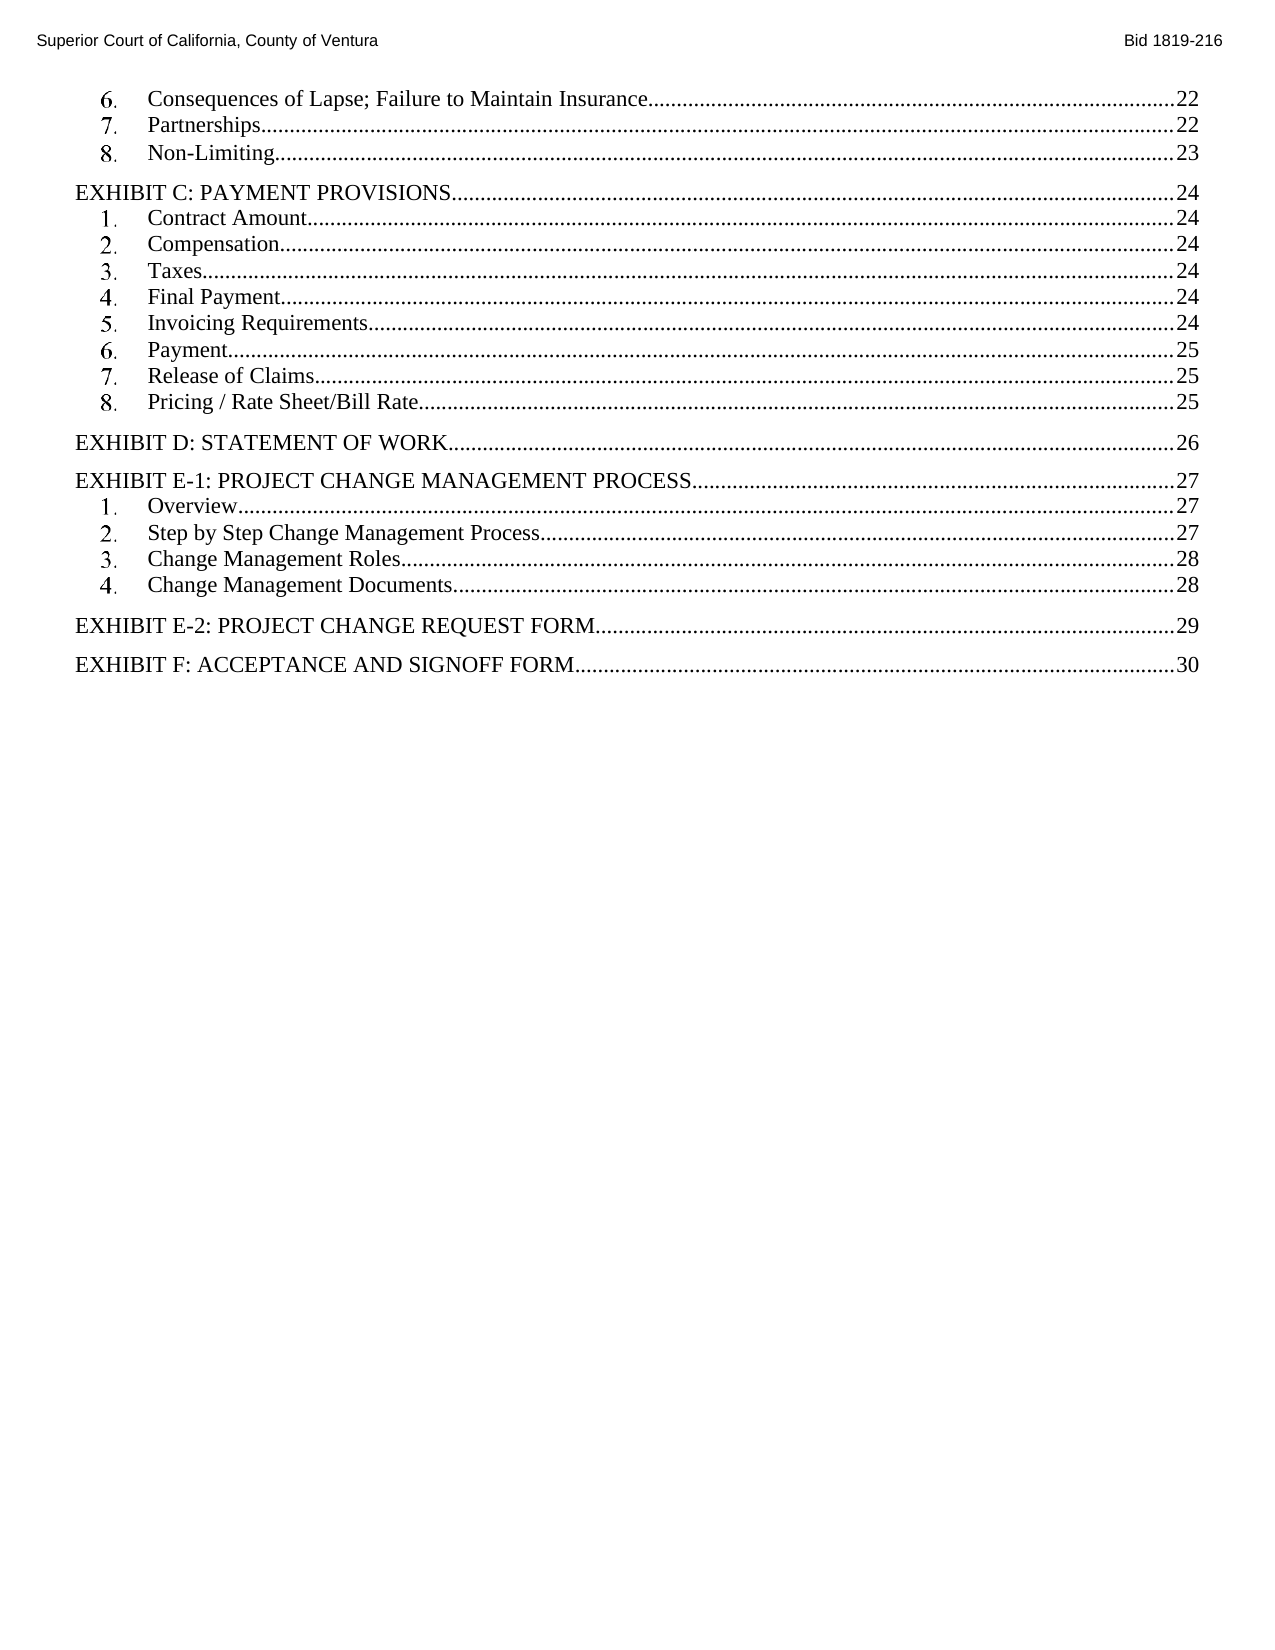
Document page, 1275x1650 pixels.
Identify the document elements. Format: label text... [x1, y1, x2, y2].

text Invoicing Requirements. 24 [100, 311, 1235, 337]
picture [100, 341, 117, 359]
picture [102, 497, 117, 515]
text Compensation. 24 [100, 232, 1235, 258]
picture [99, 524, 117, 542]
text Change Management Documents. 28 [100, 573, 1235, 599]
text Step by Step Change Management Process. 27 [100, 520, 1235, 547]
picture [100, 367, 117, 385]
picture [100, 116, 117, 134]
picture [99, 236, 117, 254]
picture [100, 315, 117, 332]
picture [100, 144, 117, 162]
text Payment 25 [100, 337, 1235, 364]
text Non-Limiting 23 [101, 139, 1235, 167]
picture [100, 550, 117, 568]
picture [99, 576, 117, 594]
picture [100, 90, 117, 108]
text EXHIBIT E-2: PROJECT CHANGE REQUEST FORM 29 [75, 612, 1235, 638]
text Contract Amount 24 [102, 206, 1235, 232]
picture [99, 288, 117, 306]
text Overview. 27 [102, 494, 1235, 520]
text Consequences of Lapse; Failure to Maintain Insurance. 22 [100, 86, 1235, 113]
text EXHIBIT F: ACCEPTANCE AND SIGNOFF FORM 30 [75, 651, 1235, 677]
picture [100, 393, 117, 411]
text Final Payment 24 [100, 285, 1235, 311]
text Release of Claims. 25 [100, 364, 1235, 390]
text Change Management Roles 28 [100, 547, 1235, 573]
text Partnerships. 22 [100, 113, 1235, 139]
text EXHIBIT E-1: PROJECT CHANGE MANAGEMENT PROCESS 27 [75, 468, 1235, 494]
picture [102, 209, 117, 227]
picture [100, 262, 117, 280]
text Taxes 24 [100, 258, 1235, 285]
text EXHIBIT D: STATEMENT OF WORK 26 [75, 429, 1235, 455]
text EXHIBIT C: PAYMENT PROVISIONS 24 [75, 179, 1235, 206]
text Pricing / Rate Sheet/Bill Rate. 25 [101, 390, 1235, 416]
